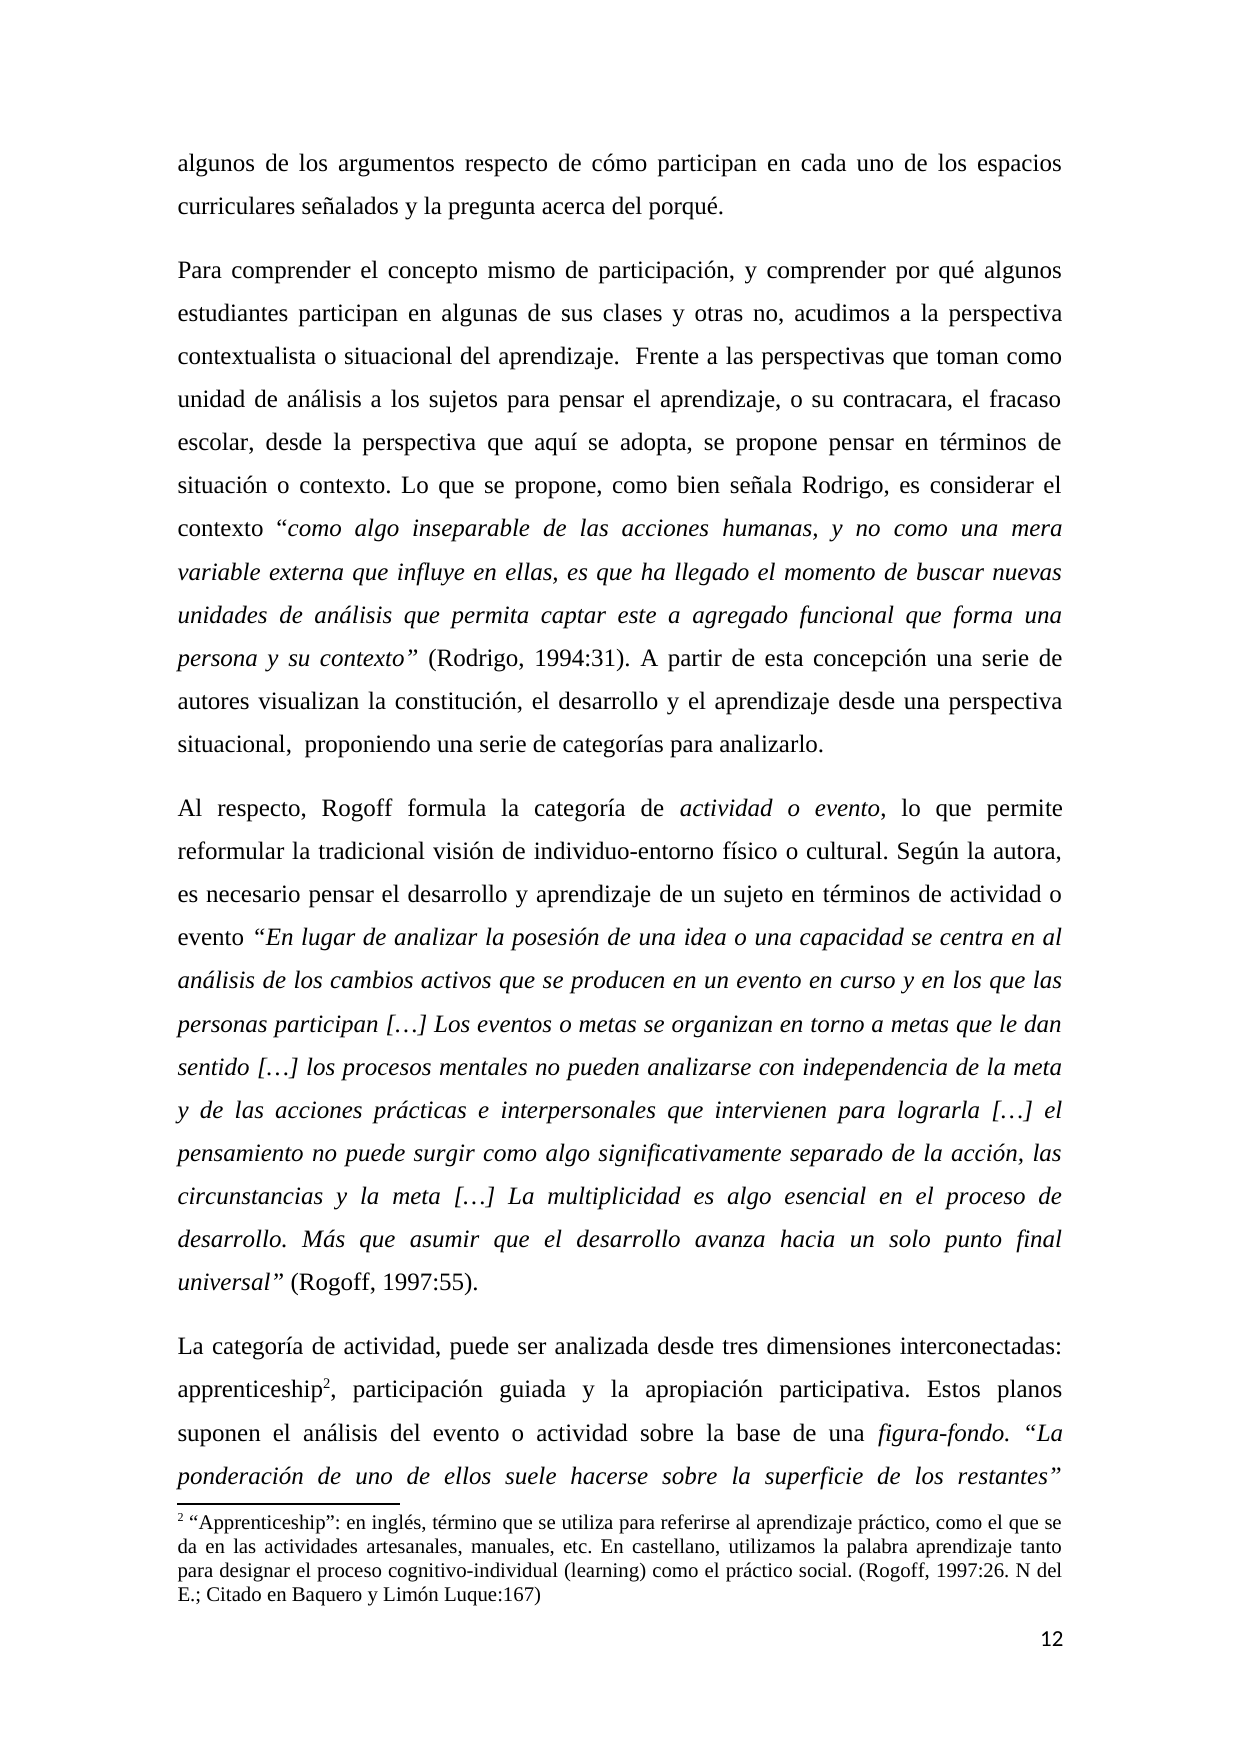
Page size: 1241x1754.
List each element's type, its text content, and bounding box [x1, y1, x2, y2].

text Al respecto, Rogoff formula la categoría de actividad o evento, lo que permite reformular la tradicional visión de individuo-entorno físico o cultural. Según la autora, es necesario pensar el desarrollo y aprendizaje de un sujeto en términos de actividad o evento “En lugar de analizar la posesión de una idea o una capacidad se centra en al análisis de los cambios activos que se producen en un evento en curso y en los que las personas participan […] Los eventos o metas se organizan en torno a metas que le dan sentido […] los procesos mentales no pueden analizarse con independencia de la meta y de las acciones prácticas e interpersonales que intervienen para lograrla […] el pensamiento no puede surgir como algo significativamente separado de la acción, las circunstancias y la meta […] La multiplicidad es algo esencial en el proceso de desarrollo. Más que asumir que el desarrollo avanza hacia un solo punto final universal” (Rogoff, 1997:55). [177, 793, 1063, 1296]
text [177, 148, 1063, 219]
text Para comprender el concepto mismo de participación, y comprender por qué algunos estudiantes participan en algunas de sus clases y otras no, acudimos a la perspectiva contextualista o situacional del aprendizaje. Frente a las perspectivas que toman como unidad de análisis a los sujetos para pensar el aprendizaje, o su contracara, el fracaso escolar, desde la perspectiva que aquí se adopta, se propone pensar en términos de situación o contexto. Lo que se propone, como bien señala Rodrigo, es considerar el contexto “como algo inseparable de las acciones humanas, y no como una mera variable externa que influye en ellas, es que ha llegado el momento de buscar nuevas unidades de análisis que permita captar este a agregado funcional que forma una persona y su contexto” (Rodrigo, 1994:31). A partir de esta concepción una serie de autores visualizan la constitución, el desarrollo y el aprendizaje desde una perspectiva situacional, proponiendo una serie de categorías para analizarlo. [177, 255, 1063, 758]
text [177, 1331, 1063, 1489]
